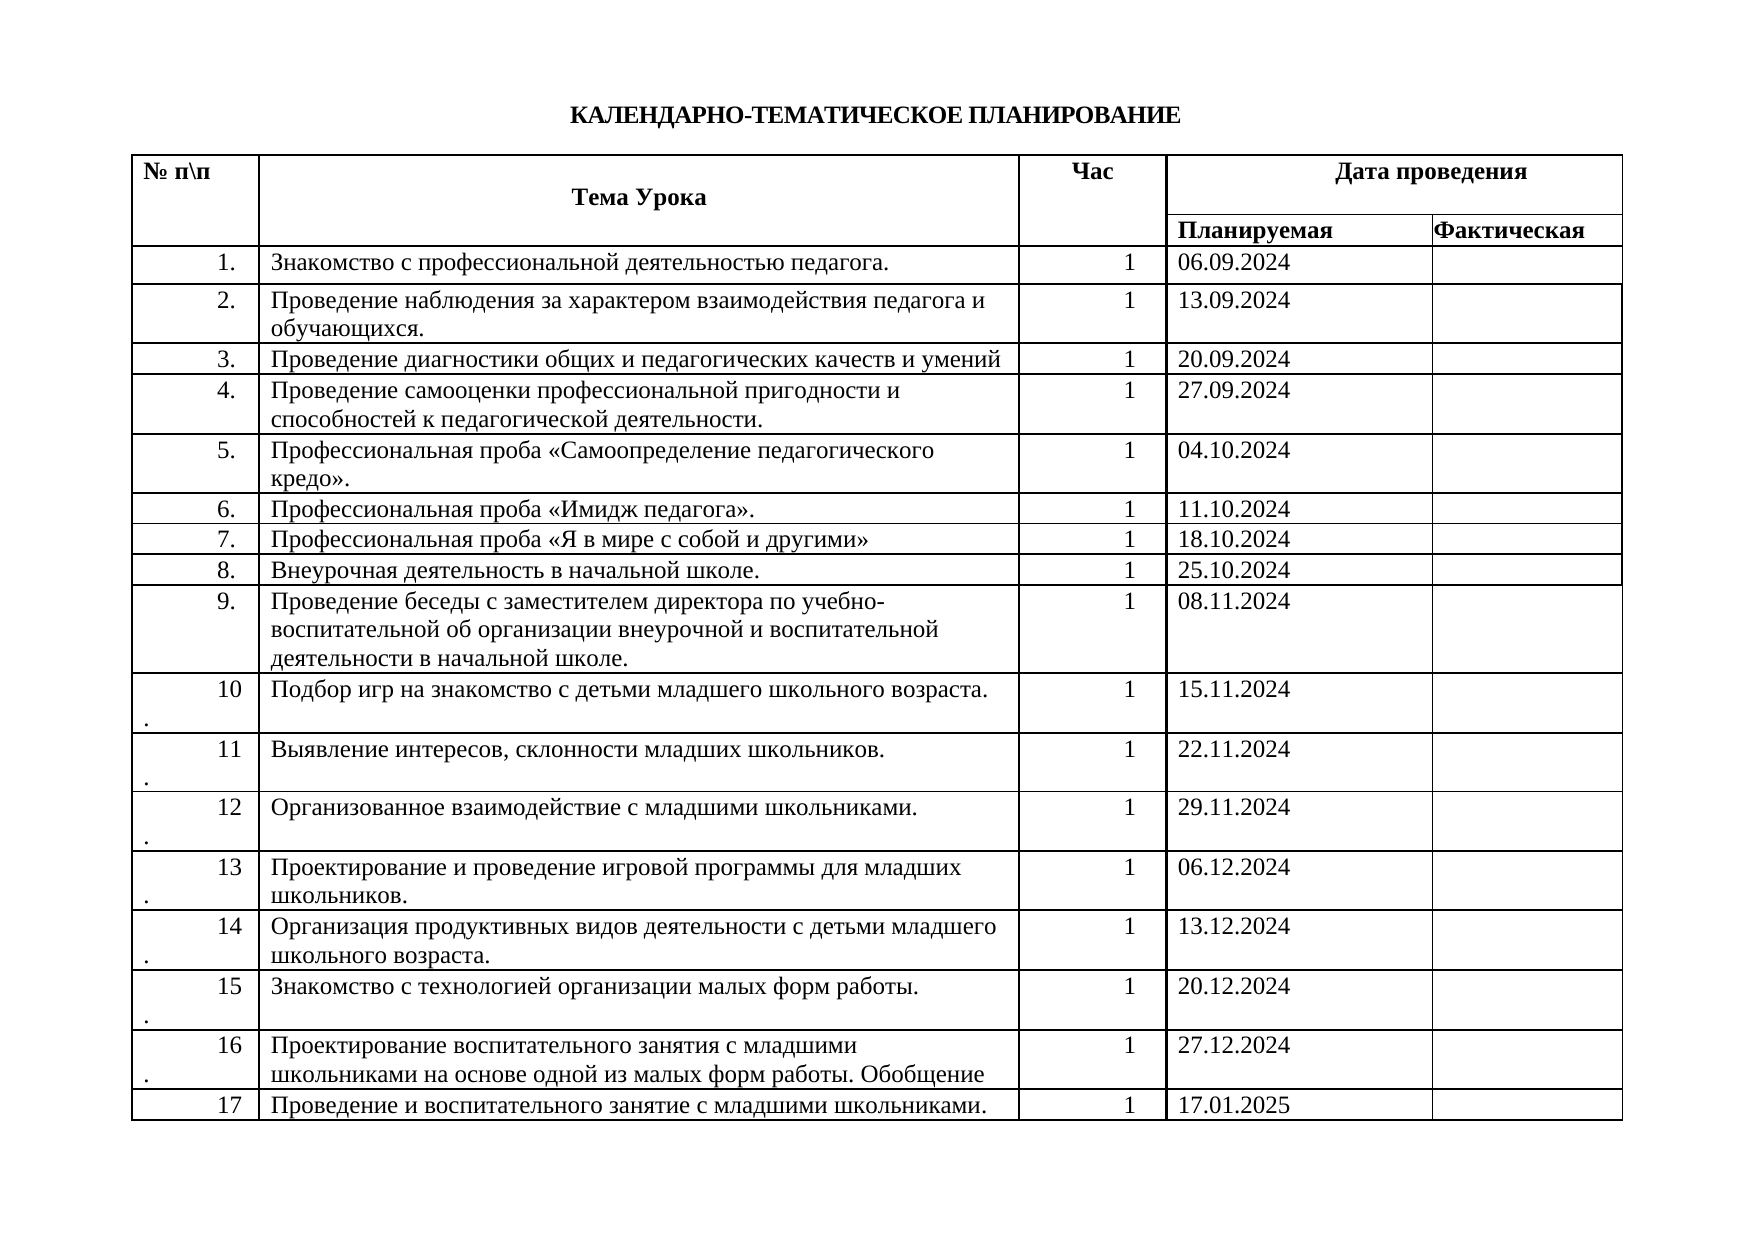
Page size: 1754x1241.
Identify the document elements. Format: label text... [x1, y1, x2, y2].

table_cell Профессиональная проба «Я в мире с собой и другими» [260, 524, 1018, 553]
table_cell 1 [1020, 1090, 1165, 1119]
table_cell 1 [1020, 792, 1165, 850]
table_cell [1433, 1031, 1622, 1088]
table_cell 1 [1020, 247, 1165, 283]
table_cell 10. [133, 674, 258, 732]
table_cell [1433, 792, 1622, 850]
table_cell 04.10.2024 [1168, 435, 1432, 492]
table_cell Проектирование воспитательного занятия с младшими школьниками на основе одной из малых форм работы. Обобщение [260, 1031, 1018, 1088]
table_cell 17. [133, 1090, 258, 1119]
table_cell 06.12.2024 [1168, 852, 1432, 909]
table_header Час [1020, 156, 1165, 245]
table_cell [1433, 375, 1621, 433]
table_cell 1 [1020, 494, 1165, 523]
table_cell Проведение самооценки профессиональной пригодности и способностей к педагогической деятельности. [260, 375, 1018, 433]
table_cell 1 [1020, 1031, 1165, 1088]
table_cell [1433, 1090, 1622, 1119]
table_cell 20.12.2024 [1168, 971, 1432, 1028]
table_cell 1 [1020, 375, 1165, 433]
table_cell Планируемая [1168, 215, 1432, 245]
table_cell [1433, 247, 1622, 283]
table_cell 11.10.2024 [1168, 494, 1432, 523]
table_cell [1433, 555, 1621, 584]
table_cell [1433, 524, 1621, 553]
table_cell 1 [1020, 344, 1165, 373]
table_cell Знакомство с профессиональной деятельностью педагога. [260, 247, 1018, 283]
table_cell 11. [133, 734, 258, 791]
table_cell 1 [1020, 524, 1165, 553]
table_cell [1433, 435, 1621, 492]
table_cell 1 [1020, 734, 1165, 791]
table_cell 16. [133, 1031, 258, 1088]
table_cell 1. [133, 247, 258, 283]
table_cell 15.11.2024 [1168, 674, 1432, 732]
table_cell 1 [1020, 435, 1165, 492]
table_cell Профессиональная проба «Имидж педагога». [260, 494, 1018, 523]
table_cell Организованное взаимодействие с младшими школьниками. [260, 792, 1018, 850]
table_cell [1433, 494, 1621, 523]
table_cell 1 [1020, 674, 1165, 732]
table_cell 1 [1020, 586, 1165, 672]
table_cell 15. [133, 971, 258, 1028]
table_cell 8. [133, 555, 258, 584]
table_cell 9. [133, 586, 258, 672]
table_cell Организация продуктивных видов деятельности с детьми младшего школьного возраста. [260, 911, 1018, 969]
table_cell 14. [133, 911, 258, 969]
table_cell [1433, 971, 1622, 1028]
table_cell [1433, 285, 1621, 342]
table_cell Знакомство с технологией организации малых форм работы. [260, 971, 1018, 1028]
table_cell 06.09.2024 [1168, 247, 1432, 283]
table_cell 1 [1020, 911, 1165, 969]
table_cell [260, 1090, 1018, 1119]
table_cell 5. [133, 435, 258, 492]
table_cell [1433, 734, 1622, 791]
table_cell 08.11.2024 [1168, 586, 1432, 672]
table_header № п\п [133, 156, 258, 245]
table_cell [1433, 911, 1622, 969]
table_cell 1 [1020, 971, 1165, 1028]
text Календарно-тематическое планирование [75, 100, 1679, 129]
table_cell [1433, 344, 1621, 373]
table_cell Проведение наблюдения за характером взаимодействия педагога и обучающихся. [260, 285, 1018, 342]
table_cell 22.11.2024 [1168, 734, 1432, 791]
table_cell Проведение диагностики общих и педагогических качеств и умений [260, 344, 1018, 373]
table_cell 4. [133, 375, 258, 433]
table_cell Фактическая [1433, 215, 1622, 245]
table_cell 18.10.2024 [1168, 524, 1432, 553]
table_cell 1 [1020, 285, 1165, 342]
table_header Дата проведения [1168, 156, 1622, 213]
table_cell 13. [133, 852, 258, 909]
table_cell Выявление интересов, склонности младших школьников. [260, 734, 1018, 791]
table_cell 12. [133, 792, 258, 850]
table_cell 1 [1020, 555, 1165, 584]
table_cell 1 [1020, 852, 1165, 909]
table_cell 13.09.2024 [1168, 285, 1432, 342]
table_cell 17.01.2025 [1168, 1090, 1432, 1119]
table_cell [1433, 852, 1622, 909]
table_cell Внеурочная деятельность в начальной школе. [260, 555, 1018, 584]
table_cell 27.12.2024 [1168, 1031, 1432, 1088]
table_cell 13.12.2024 [1168, 911, 1432, 969]
table_cell 2. [133, 285, 258, 342]
table_cell 3. [133, 344, 258, 373]
table_cell Подбор игр на знакомство с детьми младшего школьного возраста. [260, 674, 1018, 732]
table_cell 20.09.2024 [1168, 344, 1432, 373]
table_cell Проектирование и проведение игровой программы для младших школьников. [260, 852, 1018, 909]
table_cell [1433, 586, 1622, 672]
table_cell 25.10.2024 [1168, 555, 1432, 584]
table_cell 29.11.2024 [1168, 792, 1432, 850]
table_header Тема Урока [260, 156, 1018, 245]
table_cell 6. [133, 494, 258, 523]
table_cell 27.09.2024 [1168, 375, 1432, 433]
table_cell [1433, 674, 1622, 732]
table_cell Профессиональная проба «Самоопределение педагогического кредо». [260, 435, 1018, 492]
table_cell 7. [133, 524, 258, 553]
table_cell Проведение беседы с заместителем директора по учебно-воспитательной об организации внеурочной и воспитательной деятельности в начальной школе. [260, 586, 1018, 672]
